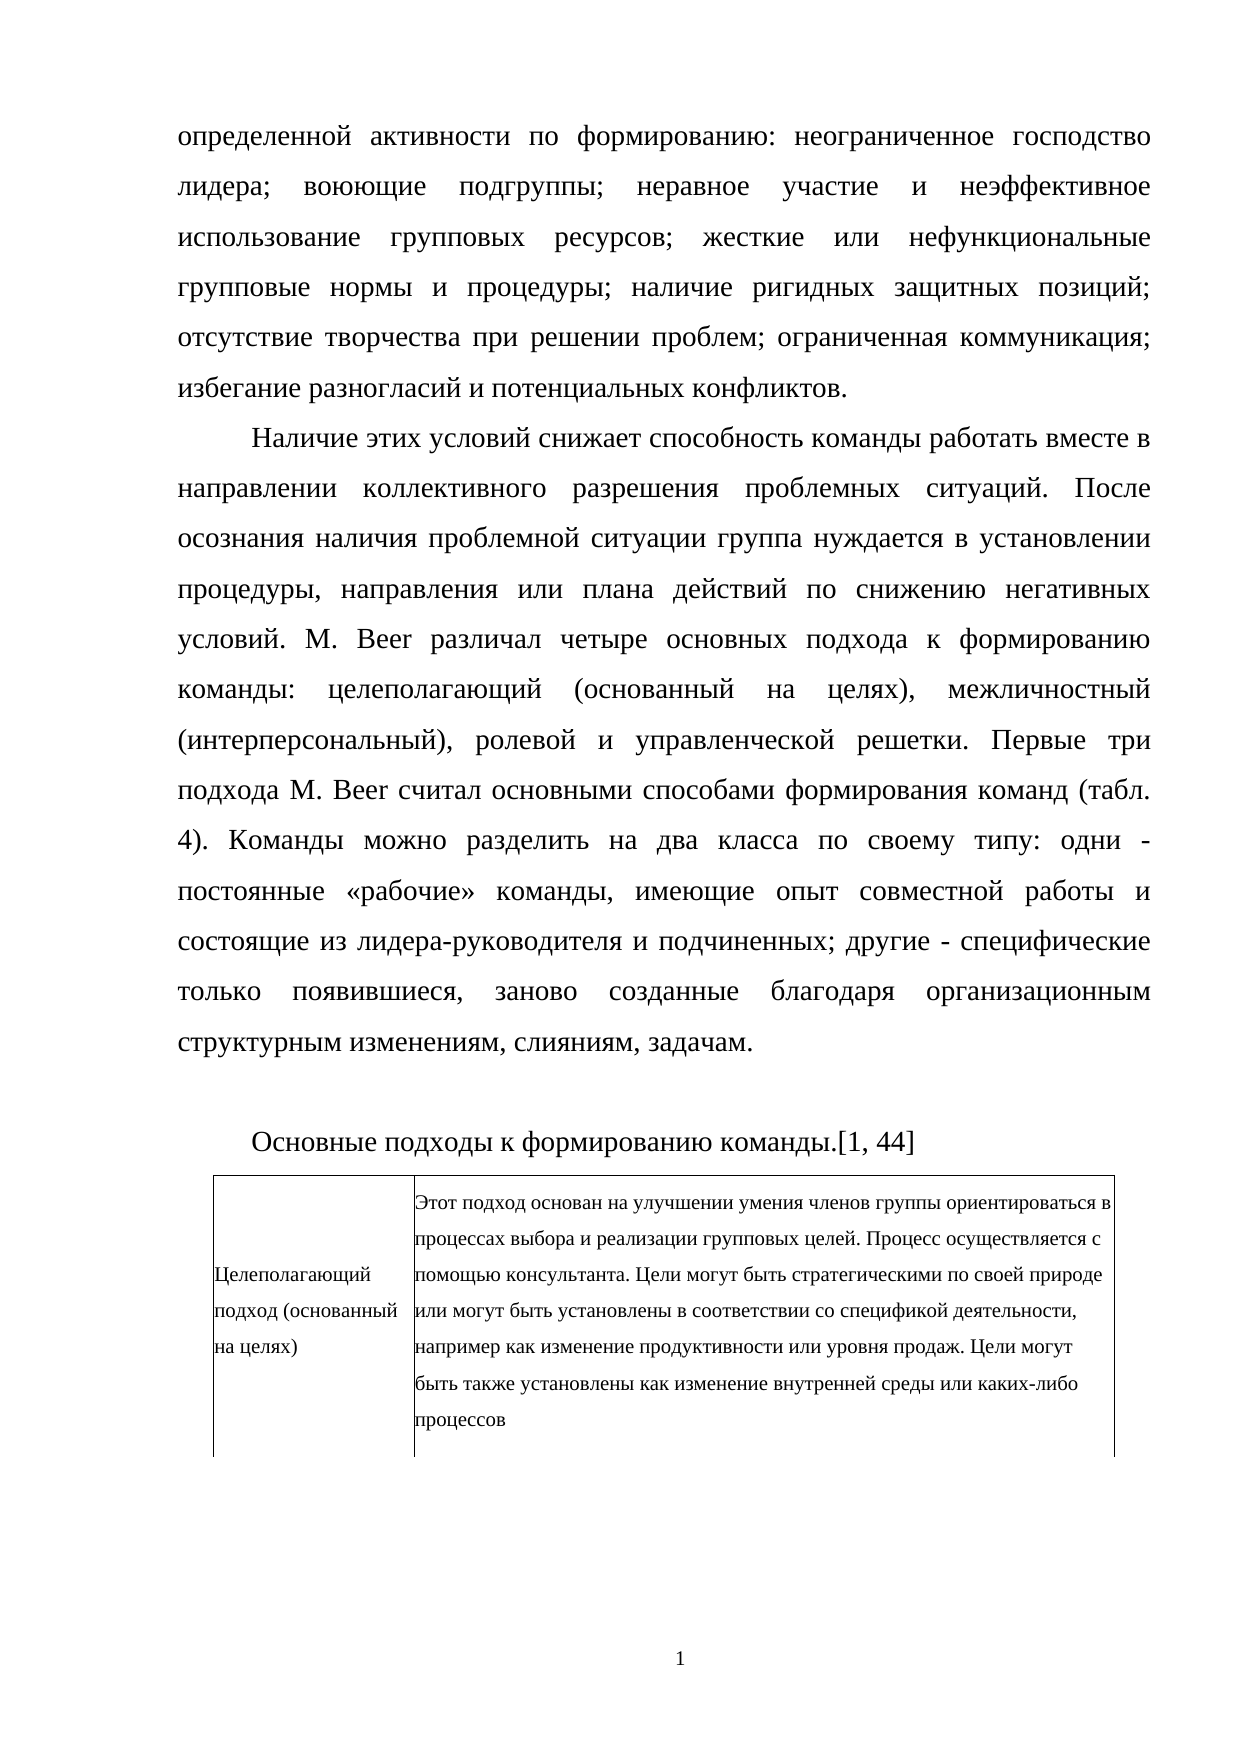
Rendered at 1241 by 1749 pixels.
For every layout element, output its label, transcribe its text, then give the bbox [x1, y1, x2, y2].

table_header Этот подход основан на улучшении умения членов группы ориентироваться в процессах выбора и реализации групповых целей. Процесс осуществляется с помощью консультанта. Цели могут быть стратегическими по своей природе или могут быть установлены в соответствии со спецификой деятельности, например как изменение продуктивности или уровня продаж. Цели могут быть также установлены как изменение внутренней среды или каких-либо процессов [415, 1176, 1114, 1457]
text Наличие этих условий снижает способность команды работать вместе в направлении коллективного разрешения проблемных ситуаций. После осознания наличия проблемной ситуации группа нуждается в установлении процедуры, направления или плана действий по снижению негативных условий. М. Beer различал четыре основных подхода к формированию команды: целеполагающий (основанный на целях), межличностный (интерперсональный), ролевой и управленческой решетки. Первые три подхода М. Beer считал основными способами формирования команд (табл. 4). Команды можно разделить на два класса по своему типу: одни - постоянные «рабочие» команды, имеющие опыт совместной работы и состоящие из лидера-руководителя и подчиненных; другие - специфические только появившиеся, заново созданные благодаря организационным структурным изменениям, слияниям, задачам. [177, 420, 1152, 1057]
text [177, 118, 1152, 403]
table_header Целеполагающий подход (основанный на целях) [214, 1176, 414, 1457]
text Основные подходы к формированию команды.[1, 44] [177, 1124, 1152, 1158]
